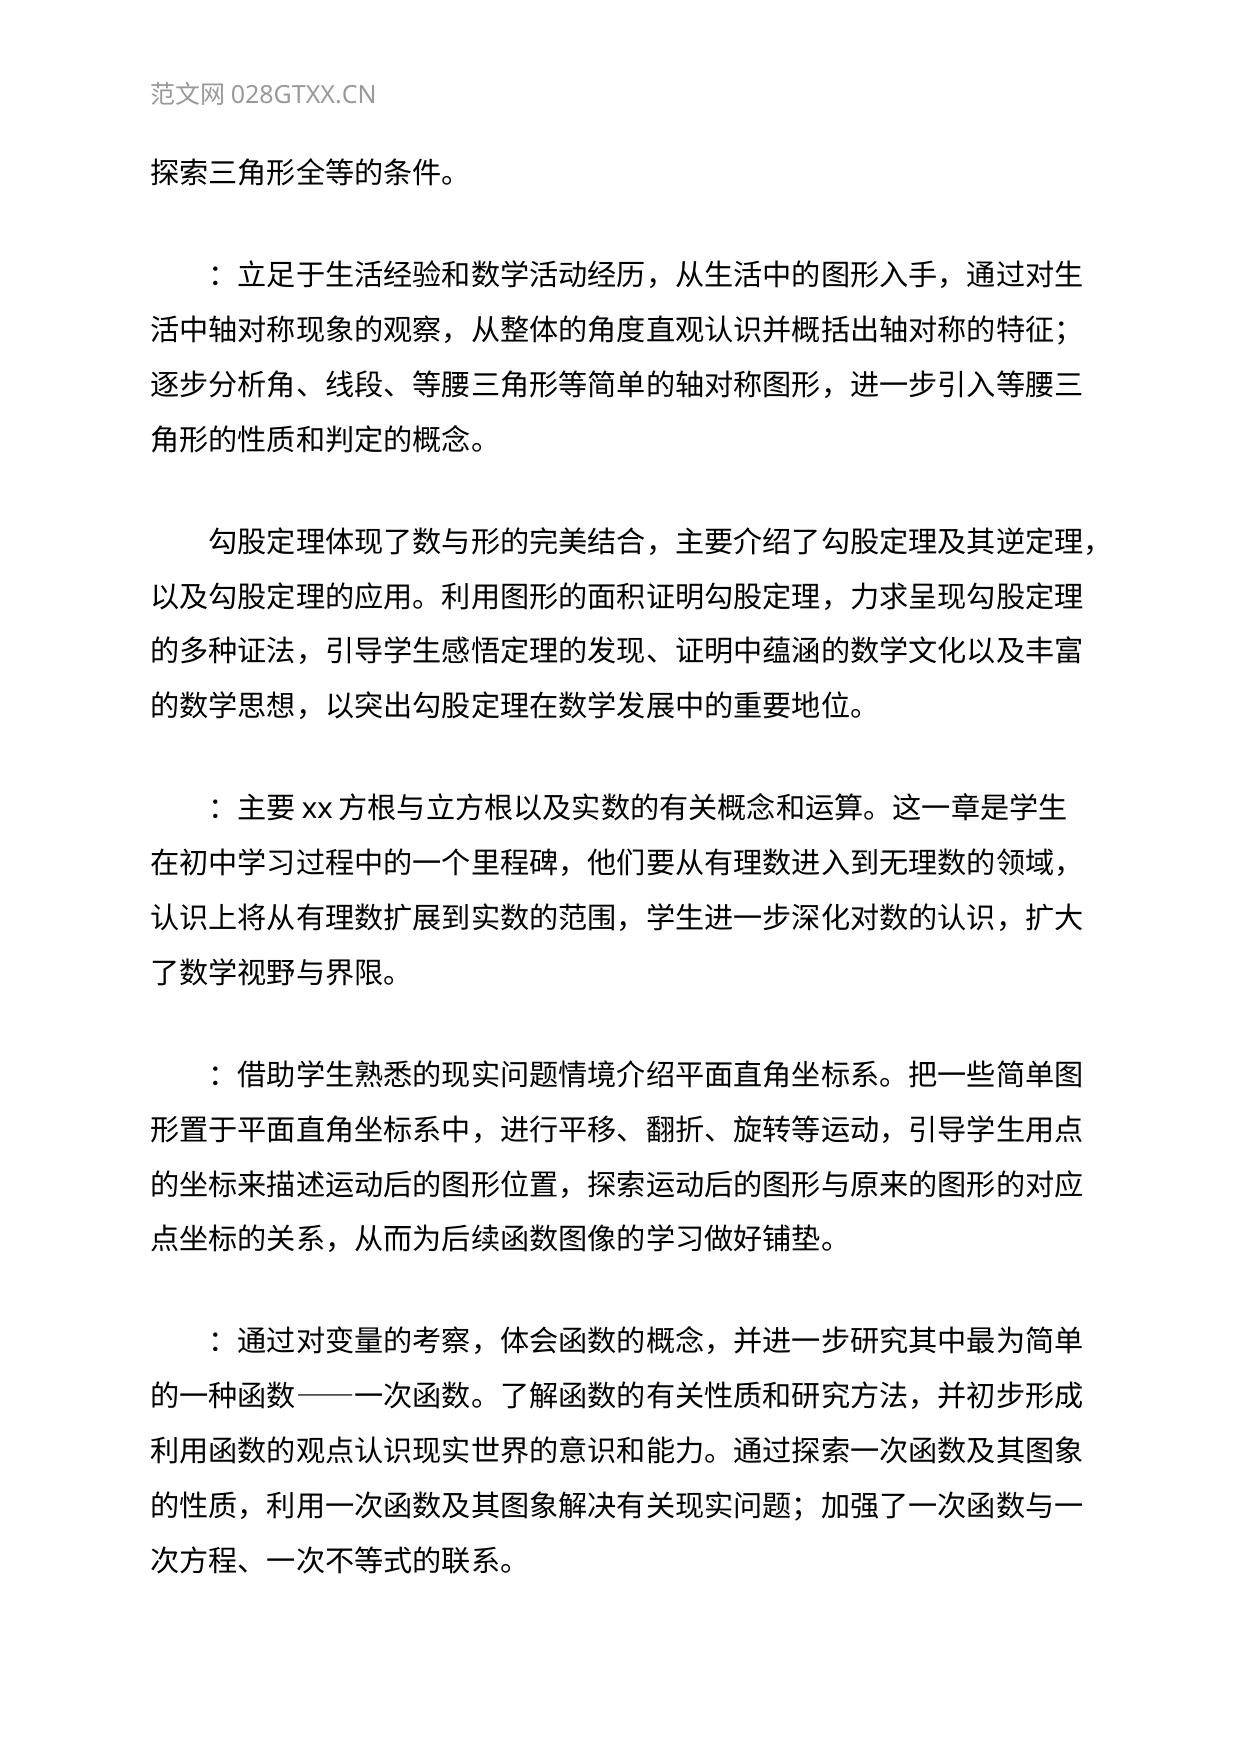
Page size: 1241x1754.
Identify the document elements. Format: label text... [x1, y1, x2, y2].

text ：借助学生熟悉的现实问题情境介绍平面直角坐标系。把一些简单图形置于平面直角坐标系中，进行平移、翻折、旋转等运动，引导学生用点的坐标来描述运动后的图形位置，探索运动后的图形与原来的图形的对应点坐标的关系，从而为后续函数图像的学习做好铺垫。 [150, 1051, 1090, 1258]
text ：通过对变量的考察，体会函数的概念，并进一步研究其中最为简单的一种函数——一次函数。了解函数的有关性质和研究方法，并初步形成利用函数的观点认识现实世界的意识和能力。通过探索一次函数及其图象的性质，利用一次函数及其图象解决有关现实问题；加强了一次函数与一次方程、一次不等式的联系。 [150, 1318, 1090, 1579]
text 勾股定理体现了数与形的完美结合，主要介绍了勾股定理及其逆定理，以及勾股定理的应用。利用图形的面积证明勾股定理，力求呈现勾股定理的多种证法，引导学生感悟定理的发现、证明中蕴涵的数学文化以及丰富的数学思想，以突出勾股定理在数学发展中的重要地位。 [150, 518, 1090, 725]
text ：主要xx方根与立方根以及实数的有关概念和运算。这一章是学生在初中学习过程中的一个里程碑，他们要从有理数进入到无理数的领域，认识上将从有理数扩展到实数的范围，学生进一步深化对数的认识，扩大了数学视野与界限。 [150, 785, 1090, 992]
text ：立足于生活经验和数学活动经历，从生活中的图形入手，通过对生活中轴对称现象的观察，从整体的角度直观认识并概括出轴对称的特征；逐步分析角、线段、等腰三角形等简单的轴对称图形，进一步引入等腰三角形的性质和判定的概念。 [150, 252, 1090, 459]
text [150, 150, 1090, 192]
